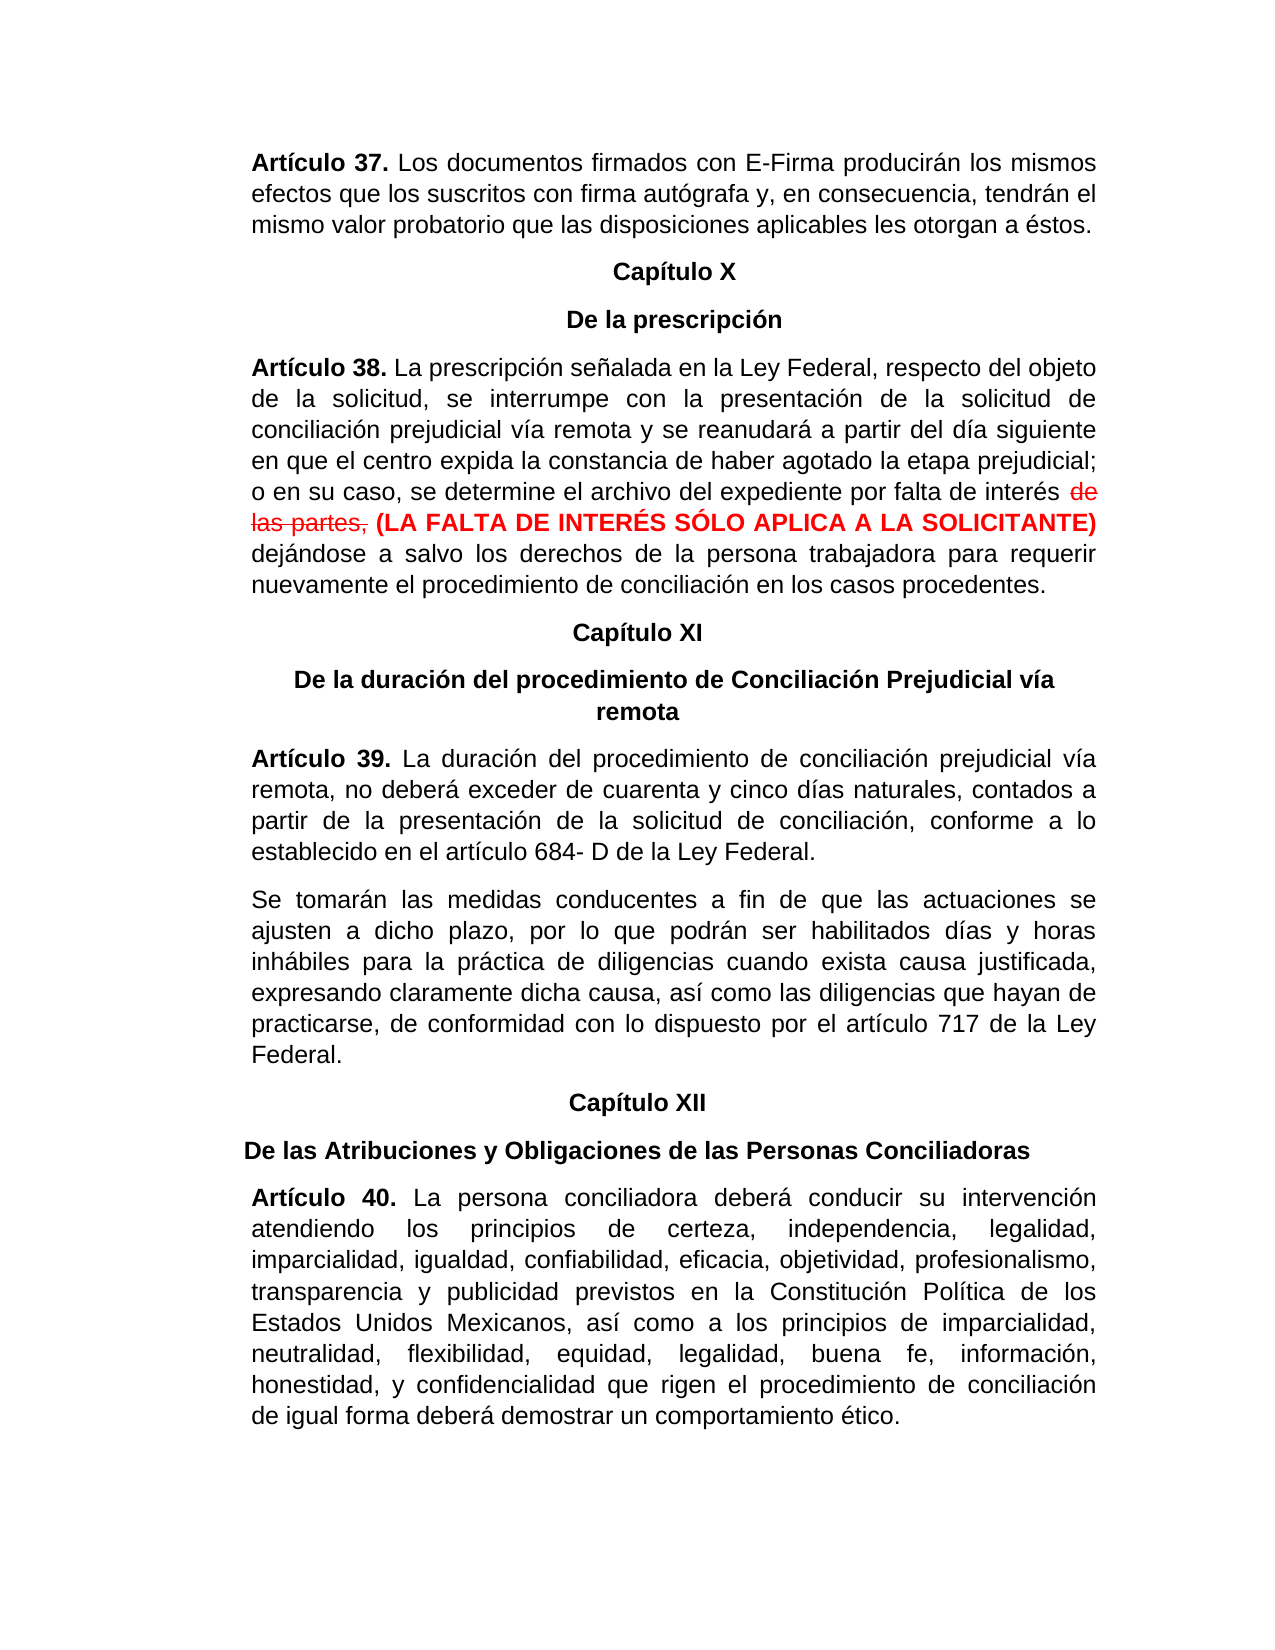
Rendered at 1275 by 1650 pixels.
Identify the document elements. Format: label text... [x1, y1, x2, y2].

text Capítulo XI [177, 618, 1098, 647]
text De las Atribuciones y Obligaciones de las Personas Conciliadoras [177, 1136, 1098, 1164]
text Se tomarán las medidas conducentes a fin de que las actuaciones se ajusten a dicho plazo, por lo que podrán ser habilitados días y horas inhábiles para la práctica de diligencias cuando exista causa justificada, expresando claramente dicha causa, así como las diligencias que hayan de practicarse, de conformidad con lo dispuesto por el artículo 717 de la Ley Federal. [251, 885, 1098, 1069]
text Capítulo X [251, 257, 1098, 286]
text Capítulo XII [177, 1088, 1098, 1117]
text Artículo 39. La duración del procedimiento de conciliación prejudicial vía remota, no deberá exceder de cuarenta y cinco días naturales, contados a partir de la presentación de la solicitud de conciliación, conforme a lo establecido en el artículo 684- D de la Ley Federal. [251, 744, 1098, 866]
text Artículo 37. Los documentos firmados con E-Firma producirán los mismos efectos que los suscritos con firma autógrafa y, en consecuencia, tendrán el mismo valor probatorio que las disposiciones aplicables les otorgan a éstos. [251, 148, 1098, 238]
text De la duración del procedimiento de Conciliación Prejudicial vía remota [177, 666, 1098, 725]
text Artículo 40. La persona conciliadora deberá conducir su intervención atendiendo los principios de certeza, independencia, legalidad, imparcialidad, igualdad, confiabilidad, eficacia, objetividad, profesionalismo, transparencia y publicidad previstos en la Constitución Política de los Estados Unidos Mexicanos, así como a los principios de imparcialidad, neutralidad, flexibilidad, equidad, legalidad, buena fe, información, honestidad, y confidencialidad que rigen el procedimiento de conciliación de igual forma deberá demostrar un comportamiento ético. [251, 1183, 1098, 1429]
text Artículo 38. La prescripción señalada en la Ley Federal, respecto del objeto de la solicitud, se interrumpe con la presentación de la solicitud de conciliación prejudicial vía remota y se reanudará a partir del día siguiente en que el centro expida la constancia de haber agotado la etapa prejudicial; o en su caso, se determine el archivo del expediente por falta de interés de las partes, (LA FALTA DE INTERÉS SÓLO APLICA A LA SOLICITANTE) dejándose a salvo los derechos de la persona trabajadora para requerir nuevamente el procedimiento de conciliación en los casos procedentes. [251, 353, 1098, 599]
text De la prescripción [251, 305, 1098, 334]
